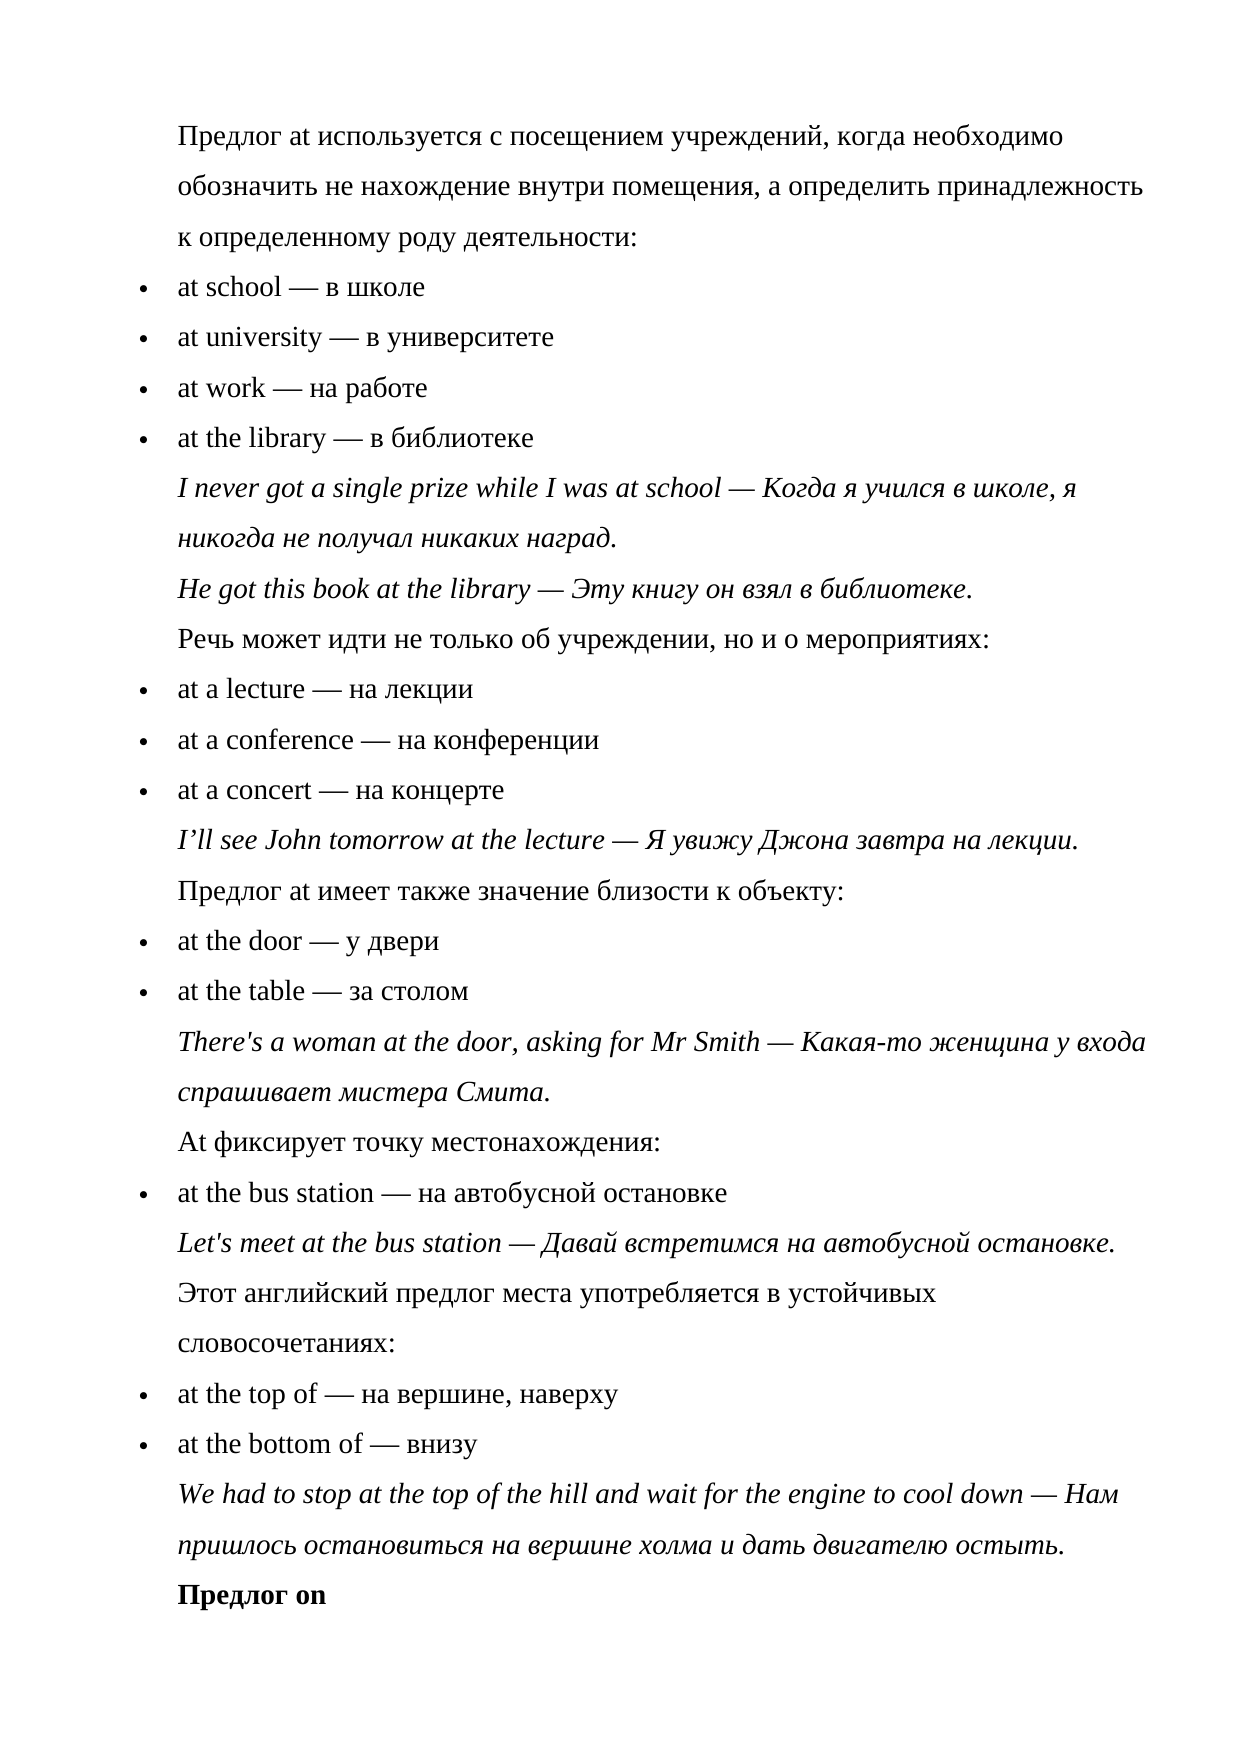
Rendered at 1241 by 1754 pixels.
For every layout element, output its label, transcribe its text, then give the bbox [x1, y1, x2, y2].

text Речь может идти не только об учреждении, но и о мероприятиях: [177, 621, 1152, 655]
list at the bus station — на автобусной остановке [140, 1175, 1152, 1208]
text He got this book at the library — Эту книгу он взял в библиотеке. [177, 571, 1152, 604]
text Let's meet at the bus station — Давай встретимся на автобусной остановке. [177, 1225, 1152, 1258]
text We had to stop at the top of the hill and wait for the engine to cool down — Нам пришлось остановиться на вершине холма и дать двигателю остыть. [177, 1477, 1152, 1560]
text Предлог on [177, 1577, 1152, 1611]
text There's a woman at the door, asking for Mr Smith — Какая-то женщина у входа спрашивает мистера Смита. [177, 1024, 1152, 1108]
list at a concert — на концерте [140, 772, 1152, 806]
list at the library — в библиотеке [140, 420, 1152, 453]
list at the door — у двери [140, 923, 1152, 957]
list at university — в университете [140, 319, 1152, 353]
text At фиксирует точку местонахождения: [177, 1124, 1152, 1158]
list at work — на работе [140, 370, 1152, 403]
list at a lecture — на лекции [140, 672, 1152, 705]
text I never got a single prize while I was at school — Когда я учился в школе, я никогда не получал никаких наград. [177, 470, 1152, 554]
list at a conference — на конференции [140, 722, 1152, 755]
list at the bottom of — внизу [140, 1426, 1152, 1460]
list at the top of — на вершине, наверху [140, 1376, 1152, 1409]
text Этот английский предлог места употребляется в устойчивых словосочетаниях: [177, 1275, 1152, 1359]
text Предлог at используется с посещением учреждений, когда необходимо обозначить не нахождение внутри помещения, а определить принадлежность к определенному роду деятельности: [177, 118, 1152, 252]
list at the table — за столом [140, 973, 1152, 1007]
text I’ll see John tomorrow at the lecture — Я увижу Джона завтра на лекции. [177, 822, 1152, 856]
list at school — в школе [140, 269, 1152, 303]
text Предлог at имеет также значение близости к объекту: [177, 873, 1152, 906]
